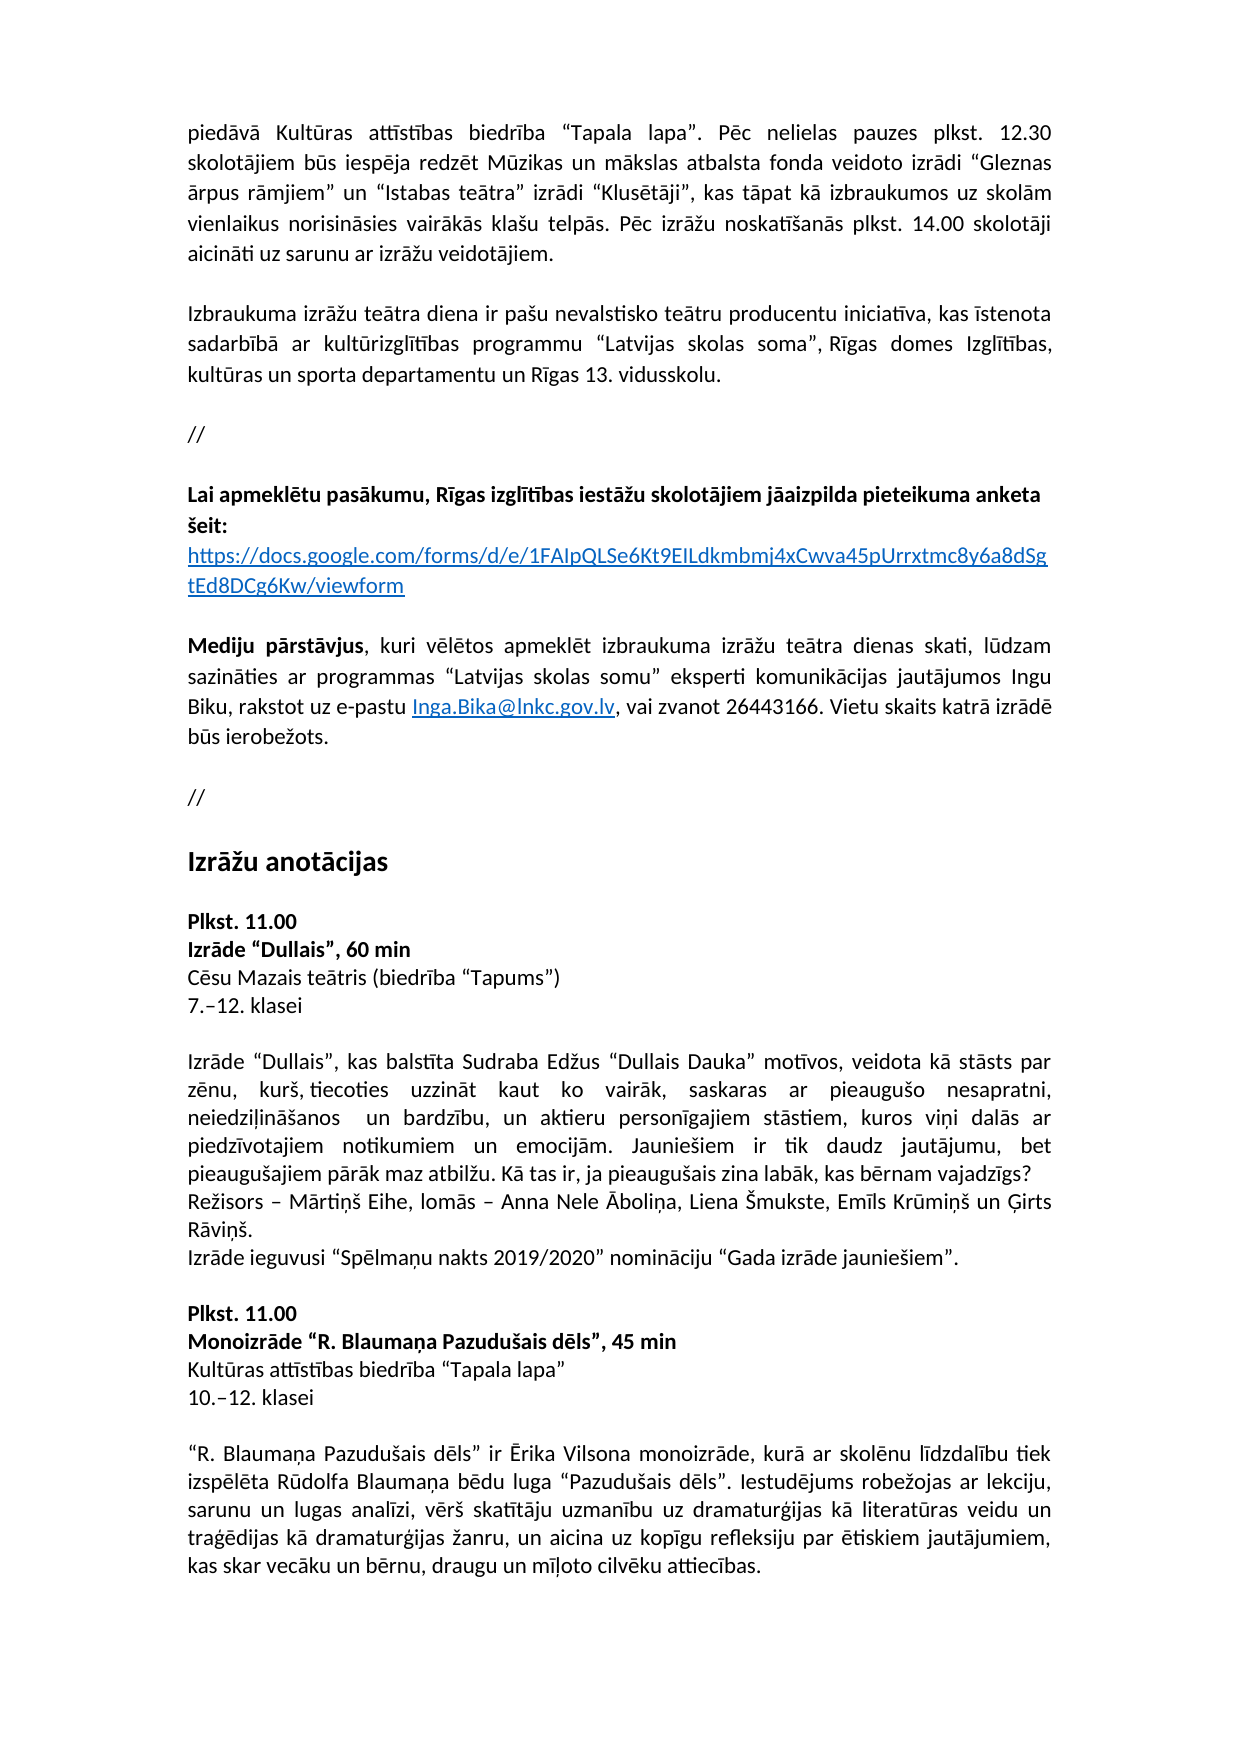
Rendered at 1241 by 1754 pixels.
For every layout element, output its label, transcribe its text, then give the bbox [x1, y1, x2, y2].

text Izbraukuma izrāžu teātra diena ir pašu nevalstisko teātru producentu iniciatīva, kas īstenota sadarbībā ar kultūrizglītības programmu “Latvijas skolas soma”, Rīgas domes Izglītības, kultūras un sporta departamentu un Rīgas 13. vidusskolu. [187, 299, 1053, 388]
text Izrāde “Dullais”, kas balstīta Sudraba Edžus “Dullais Dauka” motīvos, veidota kā stāsts par zēnu, kurš, tiecoties uzzināt kaut ko vairāk, saskaras ar pieaugušo nesapratni, neiedziļināšanos un bardzību, un aktieru personīgajiem stāstiem, kuros viņi dalās ar piedzīvotajiem notikumiem un emocijām. Jauniešiem ir tik daudz jautājumu, bet pieaugušajiem pārāk maz atbilžu. Kā tas ir, ja pieaugušais zina labāk, kas bērnam vajadzīgs? [187, 1047, 1053, 1187]
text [187, 118, 1053, 267]
text Kultūras attīstības biedrība “Tapala lapa” [187, 1355, 1053, 1383]
text Plkst. 11.00 [187, 1299, 1053, 1327]
text Monoizrāde “R. Blaumaņa Pazudušais dēls”, 45 min [187, 1327, 1053, 1355]
text Cēsu Mazais teātris (biedrība “Tapums”) [187, 963, 1053, 991]
text Izrāde ieguvusi “Spēlmaņu nakts 2019/2020” nomināciju “Gada izrāde jauniešiem”. [187, 1243, 1053, 1271]
text Izrāde “Dullais”, 60 min [187, 935, 1053, 963]
text Lai apmeklētu pasākumu, Rīgas izglītības iestāžu skolotājiem jāaizpilda pieteikuma anketa šeit: https://docs.google.com/forms/d/e/1FAIpQLSe6Kt9EILdkmbmj4xCwva45pUrrxtmc8y6a8dSgtEd8DCg6Kw/viewform [187, 481, 1053, 599]
text // [187, 420, 1053, 448]
text Plkst. 11.00 [187, 907, 1053, 935]
text 10.–12. klasei [187, 1383, 1053, 1411]
text Mediju pārstāvjus, kuri vēlētos apmeklēt izbraukuma izrāžu teātra dienas skati, lūdzam sazināties ar programmas “Latvijas skolas somu” eksperti komunikācijas jautājumos Ingu Biku, rakstot uz e-pastu Inga.Bika@lnkc.gov.lv, vai zvanot 26443166. Vietu skaits katrā izrādē būs ierobežots. [187, 632, 1053, 750]
text Izrāžu anotācijas [187, 843, 1053, 879]
text Režisors – Mārtiņš Eihe, lomās – Anna Nele Āboliņa, Liena Šmukste, Emīls Krūmiņš un Ģirts Rāviņš. [187, 1187, 1053, 1243]
text “R. Blaumaņa Pazudušais dēls” ir Ērika Vilsona monoizrāde, kurā ar skolēnu līdzdalību tiek izspēlēta Rūdolfa Blaumaņa bēdu luga “Pazudušais dēls”. Iestudējums robežojas ar lekciju, sarunu un lugas analīzi, vērš skatītāju uzmanību uz dramaturģijas kā literatūras veidu un traģēdijas kā dramaturģijas žanru, un aicina uz kopīgu refleksiju par ētiskiem jautājumiem, kas skar vecāku un bērnu, draugu un mīļoto cilvēku attiecības. [187, 1439, 1053, 1579]
text 7.–12. klasei [187, 991, 1053, 1019]
text // [187, 783, 1053, 811]
